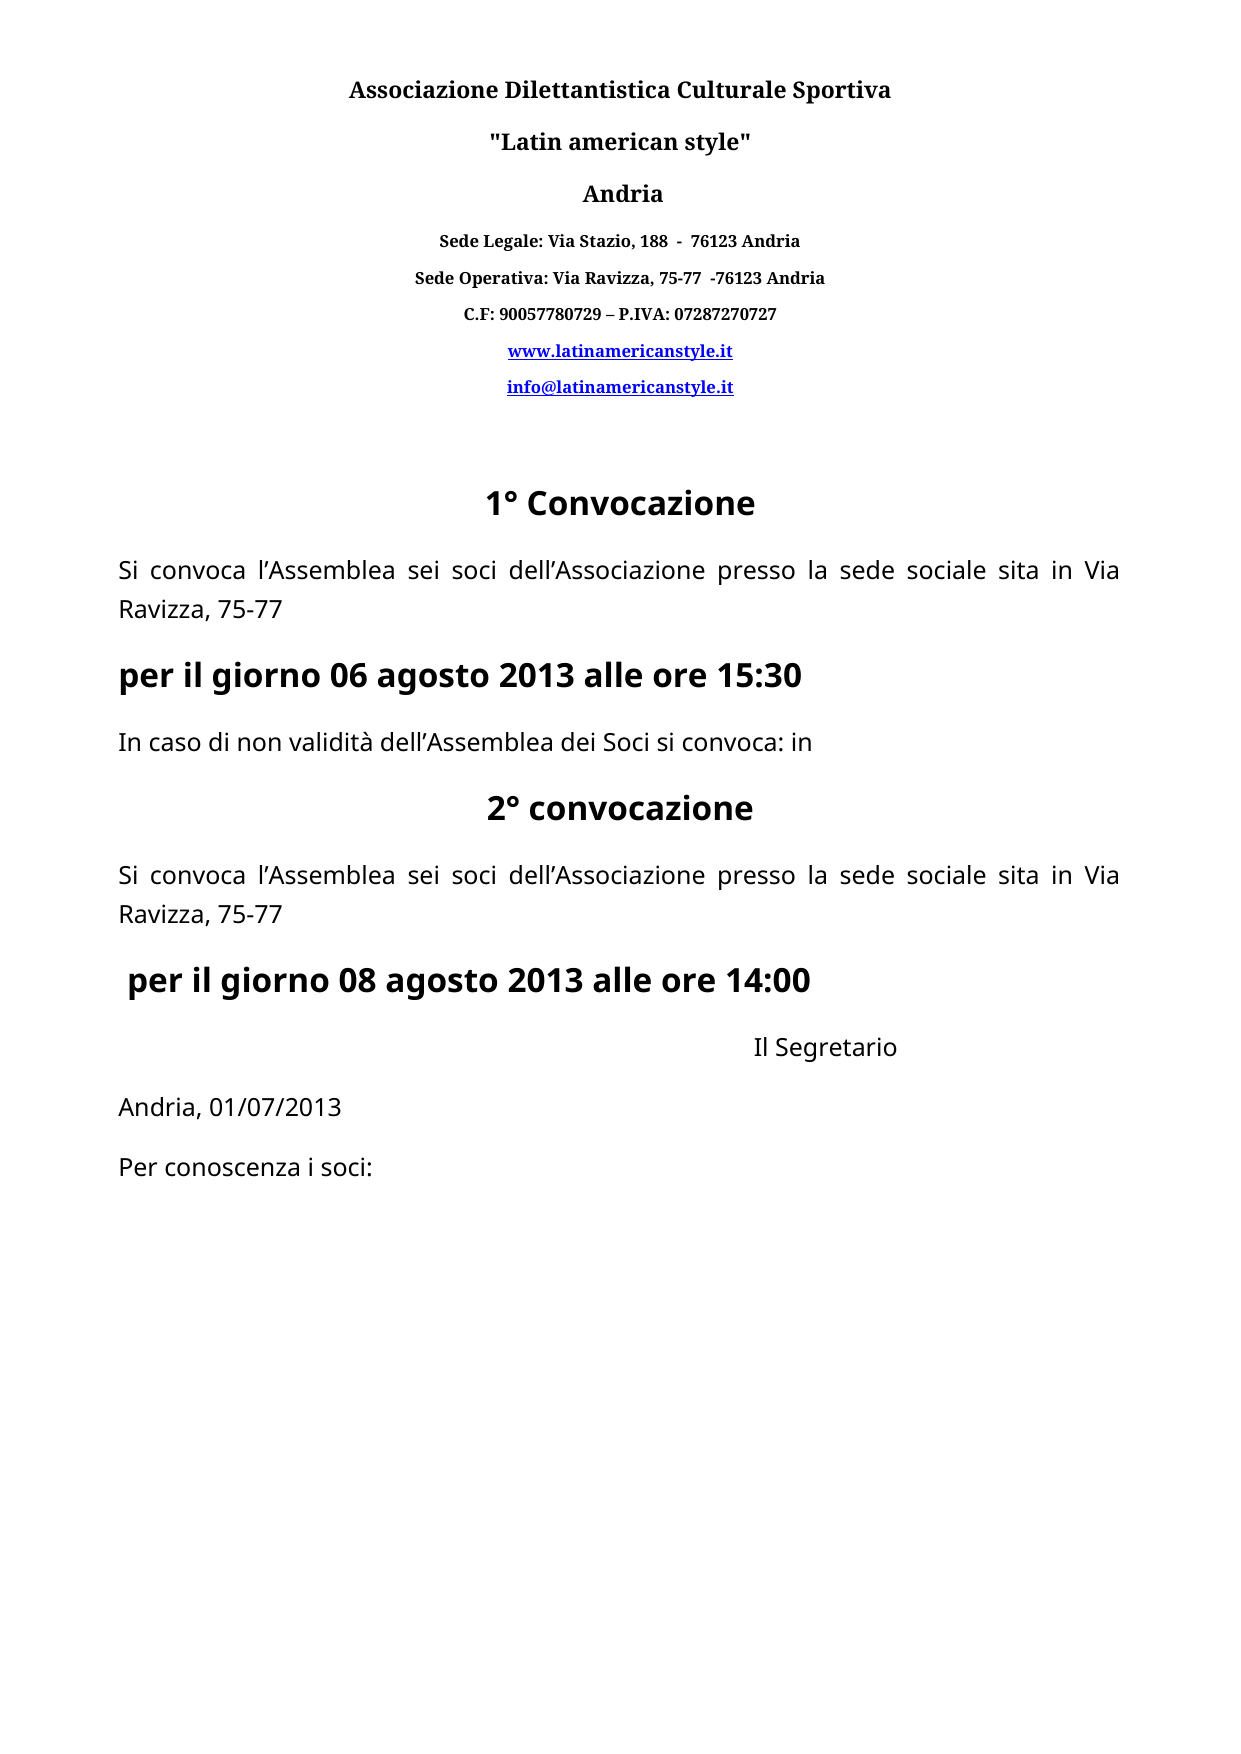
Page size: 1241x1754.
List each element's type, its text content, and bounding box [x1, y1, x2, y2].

text Andria, 01/07/2013 [118, 1090, 1122, 1124]
text Associazione Dilettantistica Culturale Sportiva [118, 74, 1122, 105]
text 1° Convocazione [118, 479, 1122, 525]
text Sede Operativa: Via Ravizza, 75-77 -76123 Andria [118, 267, 1122, 289]
text per il giorno 06 agosto 2013 alle ore 15:30 [118, 652, 1122, 697]
text www.latinamericanstyle.it [118, 339, 1122, 362]
text per il giorno 08 agosto 2013 alle ore 14:00 [118, 957, 1122, 1002]
text In caso di non validità dell’Assemblea dei Soci si convoca: in [118, 724, 1122, 759]
text Per conoscenza i soci: [118, 1150, 1122, 1184]
text C.F: 90057780729 – P.IVA: 07287270727 [118, 303, 1122, 326]
text Sede Legale: Via Stazio, 188 - 76123 Andria [118, 230, 1122, 253]
text "Latin american style" [118, 126, 1122, 157]
text Si convoca l’Assemblea sei soci dell’Associazione presso la sede sociale sita in Via Ravizza, 75-77 [118, 552, 1122, 626]
text Andria [118, 178, 1122, 209]
text info@latinamericanstyle.it [118, 376, 1122, 399]
text Il Segretario [118, 1030, 1122, 1064]
text Si convoca l’Assemblea sei soci dell’Associazione presso la sede sociale sita in Via Ravizza, 75-77 [118, 858, 1122, 931]
text 2° convocazione [118, 784, 1122, 830]
